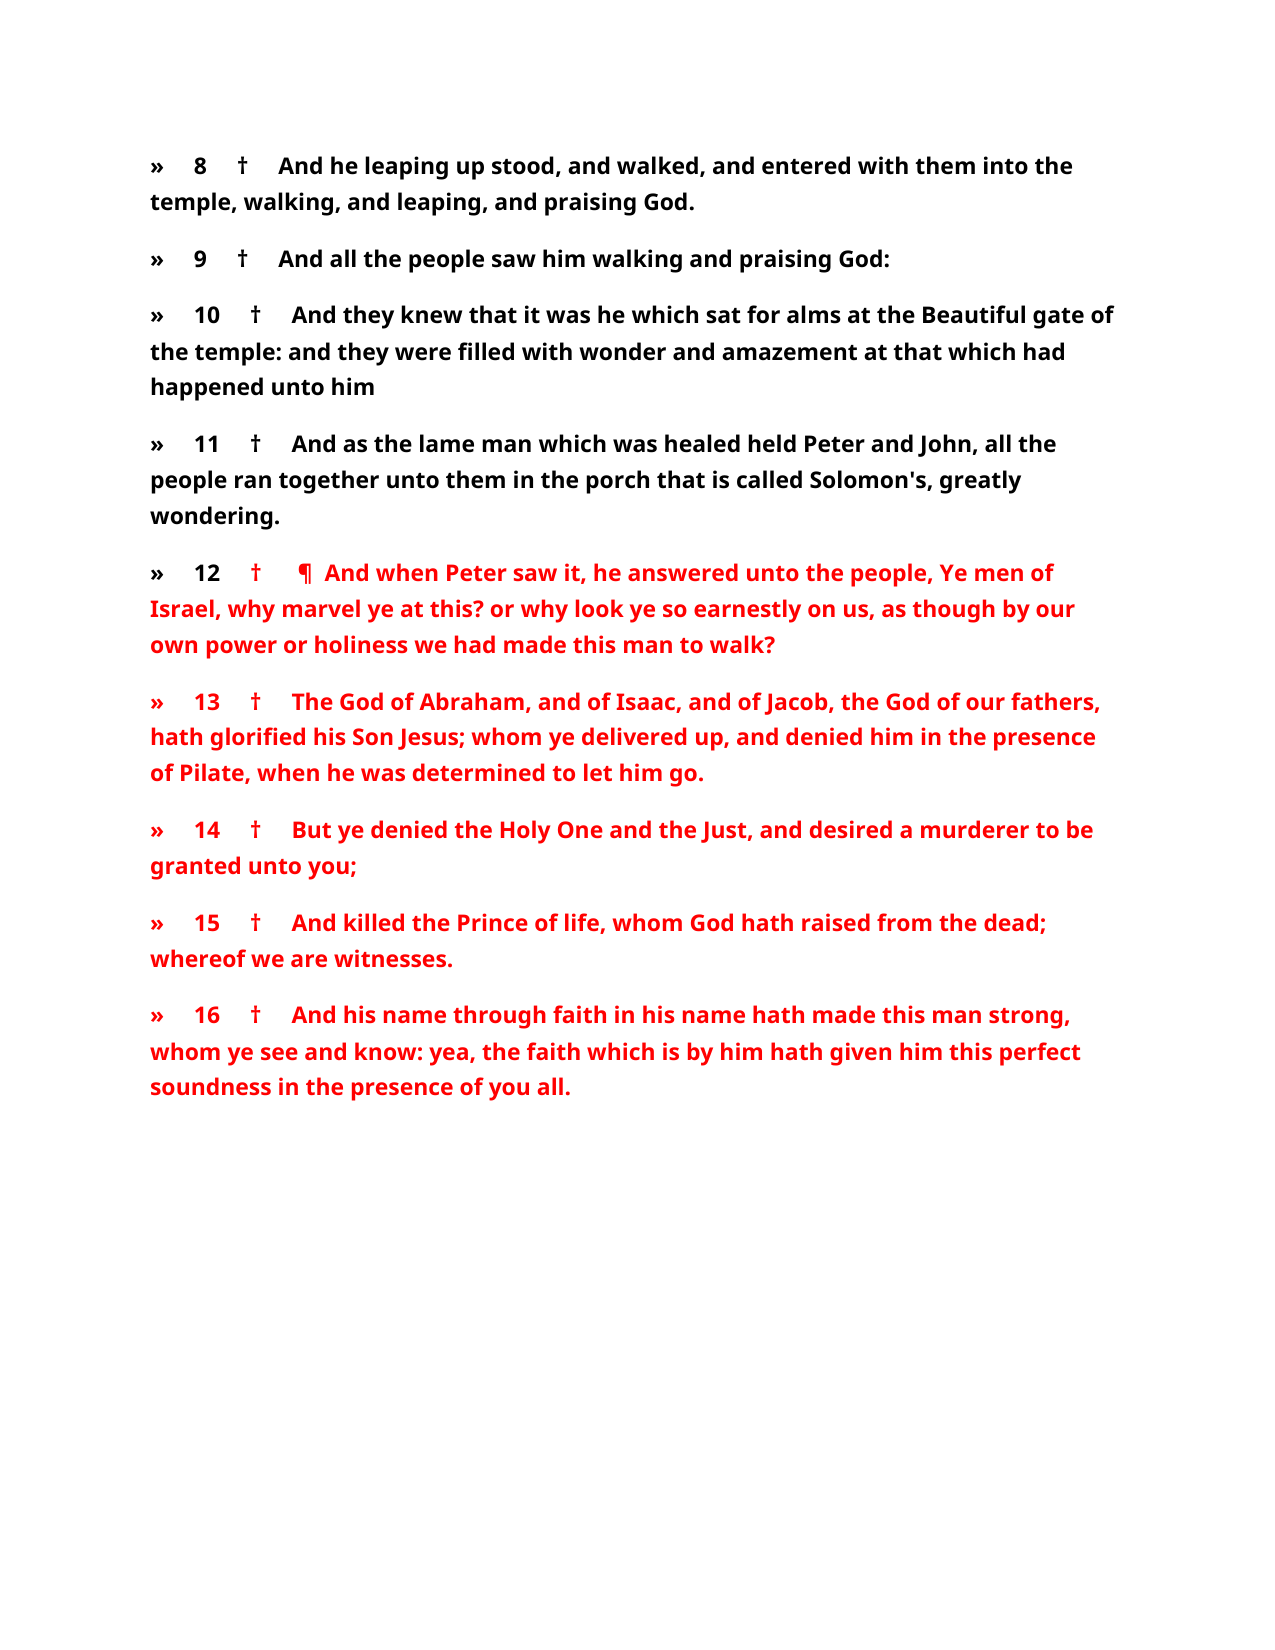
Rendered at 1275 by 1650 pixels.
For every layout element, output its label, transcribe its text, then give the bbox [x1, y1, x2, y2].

text » 15 † And killed the Prince of life, whom God hath raised from the dead; whereof we are witnesses. [150, 907, 1125, 974]
text » 13 † The God of Abraham, and of Isaac, and of Jacob, the God of our fathers, hath glorified his Son Jesus; whom ye delivered up, and denied him in the presence of Pilate, when he was determined to let him go. [150, 685, 1125, 788]
text » 16 † And his name through faith in his name hath made this man strong, whom ye see and know: yea, the faith which is by him hath given him this perfect soundness in the presence of you all. [150, 999, 1125, 1103]
text » 14 † But ye denied the Holy One and the Just, and desired a murderer to be granted unto you; [150, 814, 1125, 881]
text » 12 † ¶ And when Peter saw it, he answered unto the people, Ye men of Israel, why marvel ye at this? or why look ye so earnestly on us, as though by our own power or holiness we had made this man to walk? [150, 557, 1125, 660]
text » 8 † And he leaping up stood, and walked, and entered with them into the temple, walking, and leaping, and praising God. [150, 150, 1125, 217]
text » 11 † And as the lame man which was healed held Peter and John, all the people ran together unto them in the porch that is called Solomon's, greatly wondering. [150, 428, 1125, 531]
text » 9 † And all the people saw him walking and praising God: [150, 243, 1125, 274]
text » 10 † And they knew that it was he which sat for alms at the Beautiful gate of the temple: and they were filled with wonder and amazement at that which had happened unto him [150, 299, 1125, 403]
